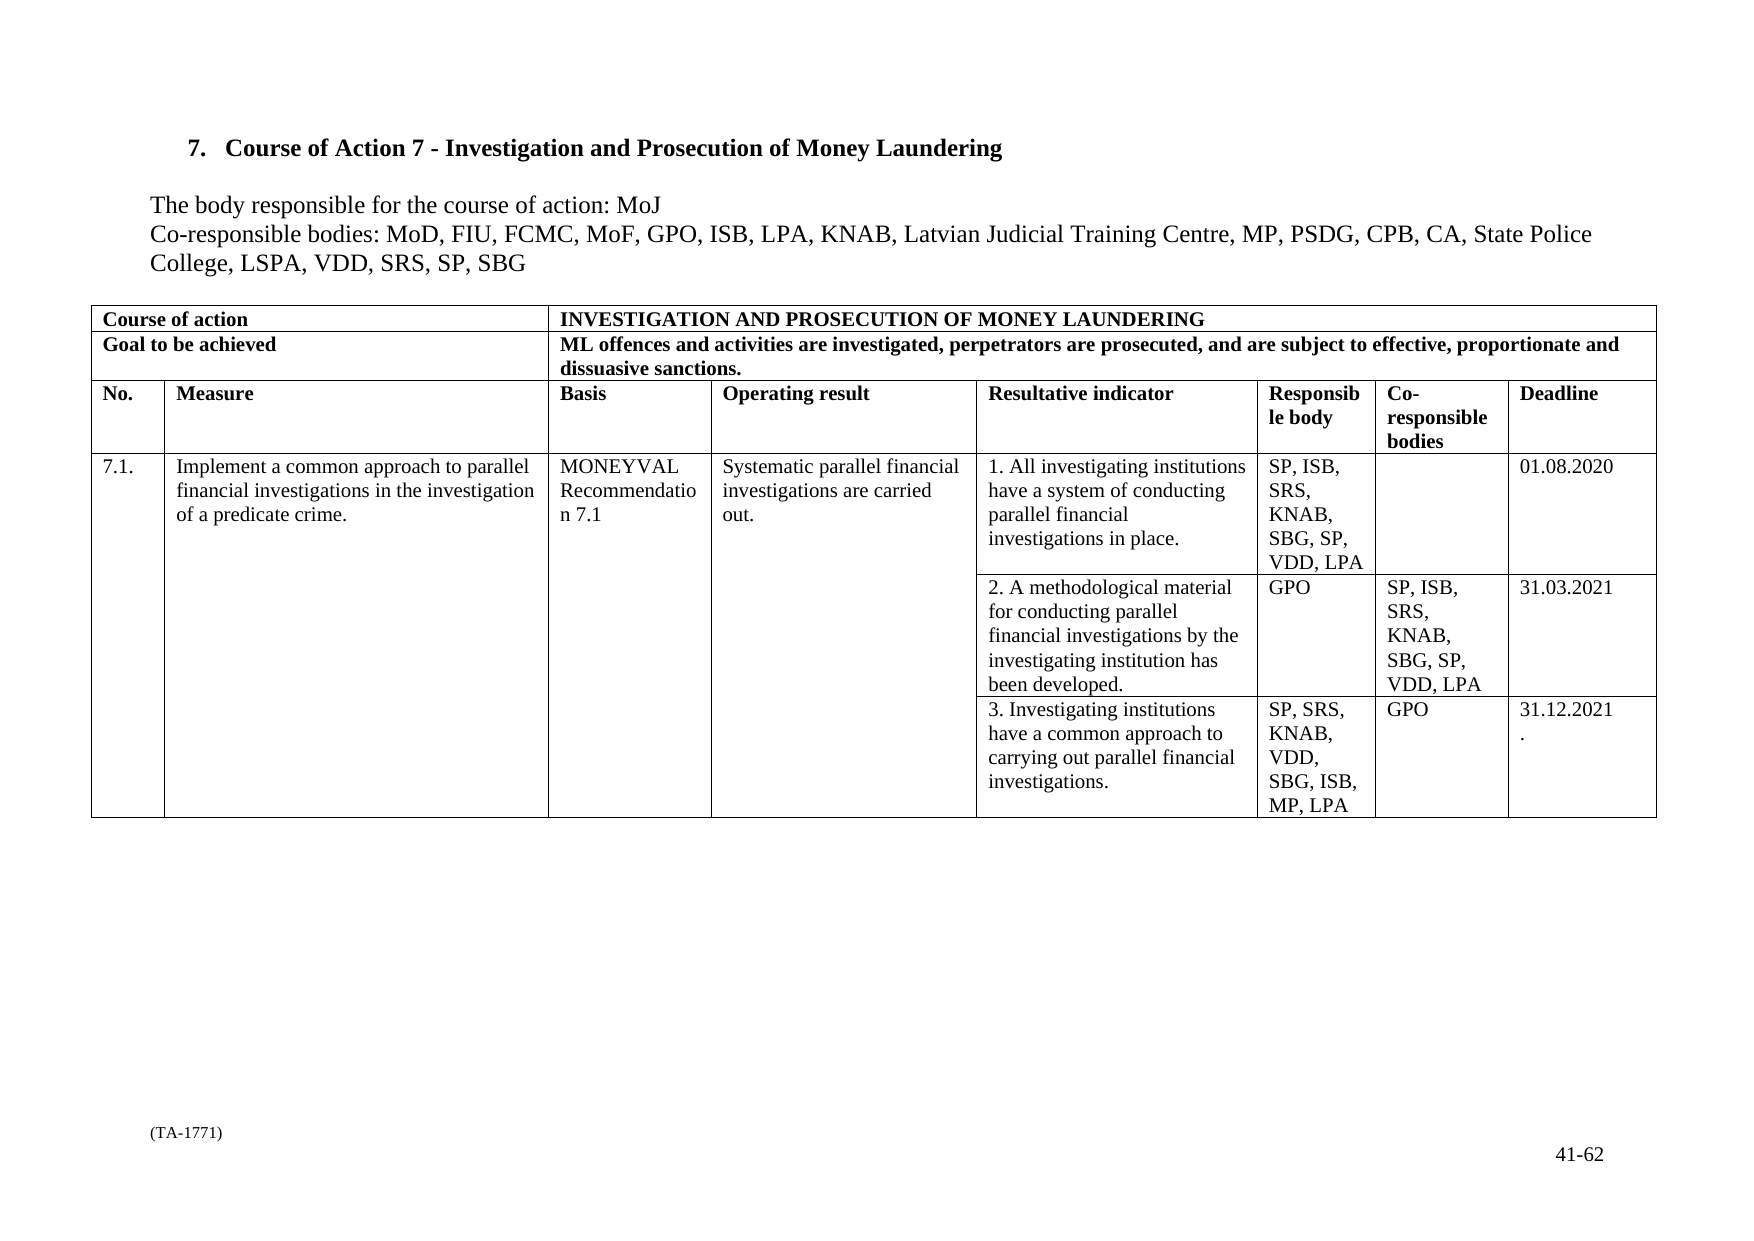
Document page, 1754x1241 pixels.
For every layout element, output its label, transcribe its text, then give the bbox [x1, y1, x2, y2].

table_cell 1. All investigating institutions have a system of conducting parallel financial investigations in place. [977, 454, 1257, 574]
table_cell 31.03.2021 [1509, 575, 1656, 696]
table_cell Measure [165, 381, 548, 453]
table_cell Responsible body [1258, 381, 1375, 453]
table_cell 31.12.2021 . [1509, 697, 1656, 817]
table_cell SP, SRS, KNAB, VDD, SBG, ISB, MP, LPA [1258, 697, 1375, 817]
table_cell 2. A methodological material for conducting parallel financial investigations by the investigating institution has been developed. [977, 575, 1257, 696]
table_cell SP, ISB, SRS, KNAB, SBG, SP, VDD, LPA [1376, 575, 1508, 696]
table_cell 3. Investigating institutions have a common approach to carrying out parallel financial investigations. [977, 697, 1257, 817]
text The body responsible for the course of action: MoJ [150, 190, 1604, 219]
list Course of Action 7 - Investigation and Prosecution of Money Laundering [187, 133, 1604, 162]
table_cell [1376, 454, 1508, 574]
table_header Course of action [92, 306, 548, 331]
table_cell GPO [1376, 697, 1508, 817]
table_cell ML offences and activities are investigated, perpetrators are prosecuted, and are subject to effective, proportionate and dissuasive sanctions. [549, 332, 1656, 380]
table_cell SP, ISB, SRS, KNAB, SBG, SP, VDD, LPA [1258, 454, 1375, 574]
table_cell GPO [1258, 575, 1375, 696]
table_cell Basis [549, 381, 711, 453]
table_cell Systematic parallel financial investigations are carried out. [712, 454, 976, 817]
table_cell Operating result [712, 381, 976, 453]
table_cell Goal to be achieved [92, 332, 548, 380]
table_header INVESTIGATION AND PROSECUTION OF MONEY LAUNDERING [549, 306, 1656, 331]
table_cell Implement a common approach to parallel financial investigations in the investigation of a predicate crime. [165, 454, 548, 817]
table_cell 01.08.2020 [1509, 454, 1656, 574]
table_cell No. [92, 381, 164, 453]
table_cell Resultative indicator [977, 381, 1257, 453]
table_cell Co-responsible bodies [1376, 381, 1508, 453]
table_cell MONEYVAL Recommendation 7.1 [549, 454, 711, 817]
table_cell Deadline [1509, 381, 1656, 453]
table_cell 7.1. [92, 454, 164, 817]
text Co-responsible bodies: MoD, FIU, FCMC, MoF, GPO, ISB, LPA, KNAB, Latvian Judicial Training Centre, MP, PSDG, CPB, CA, State Police College, LSPA, VDD, SRS, SP, SBG [150, 219, 1604, 277]
